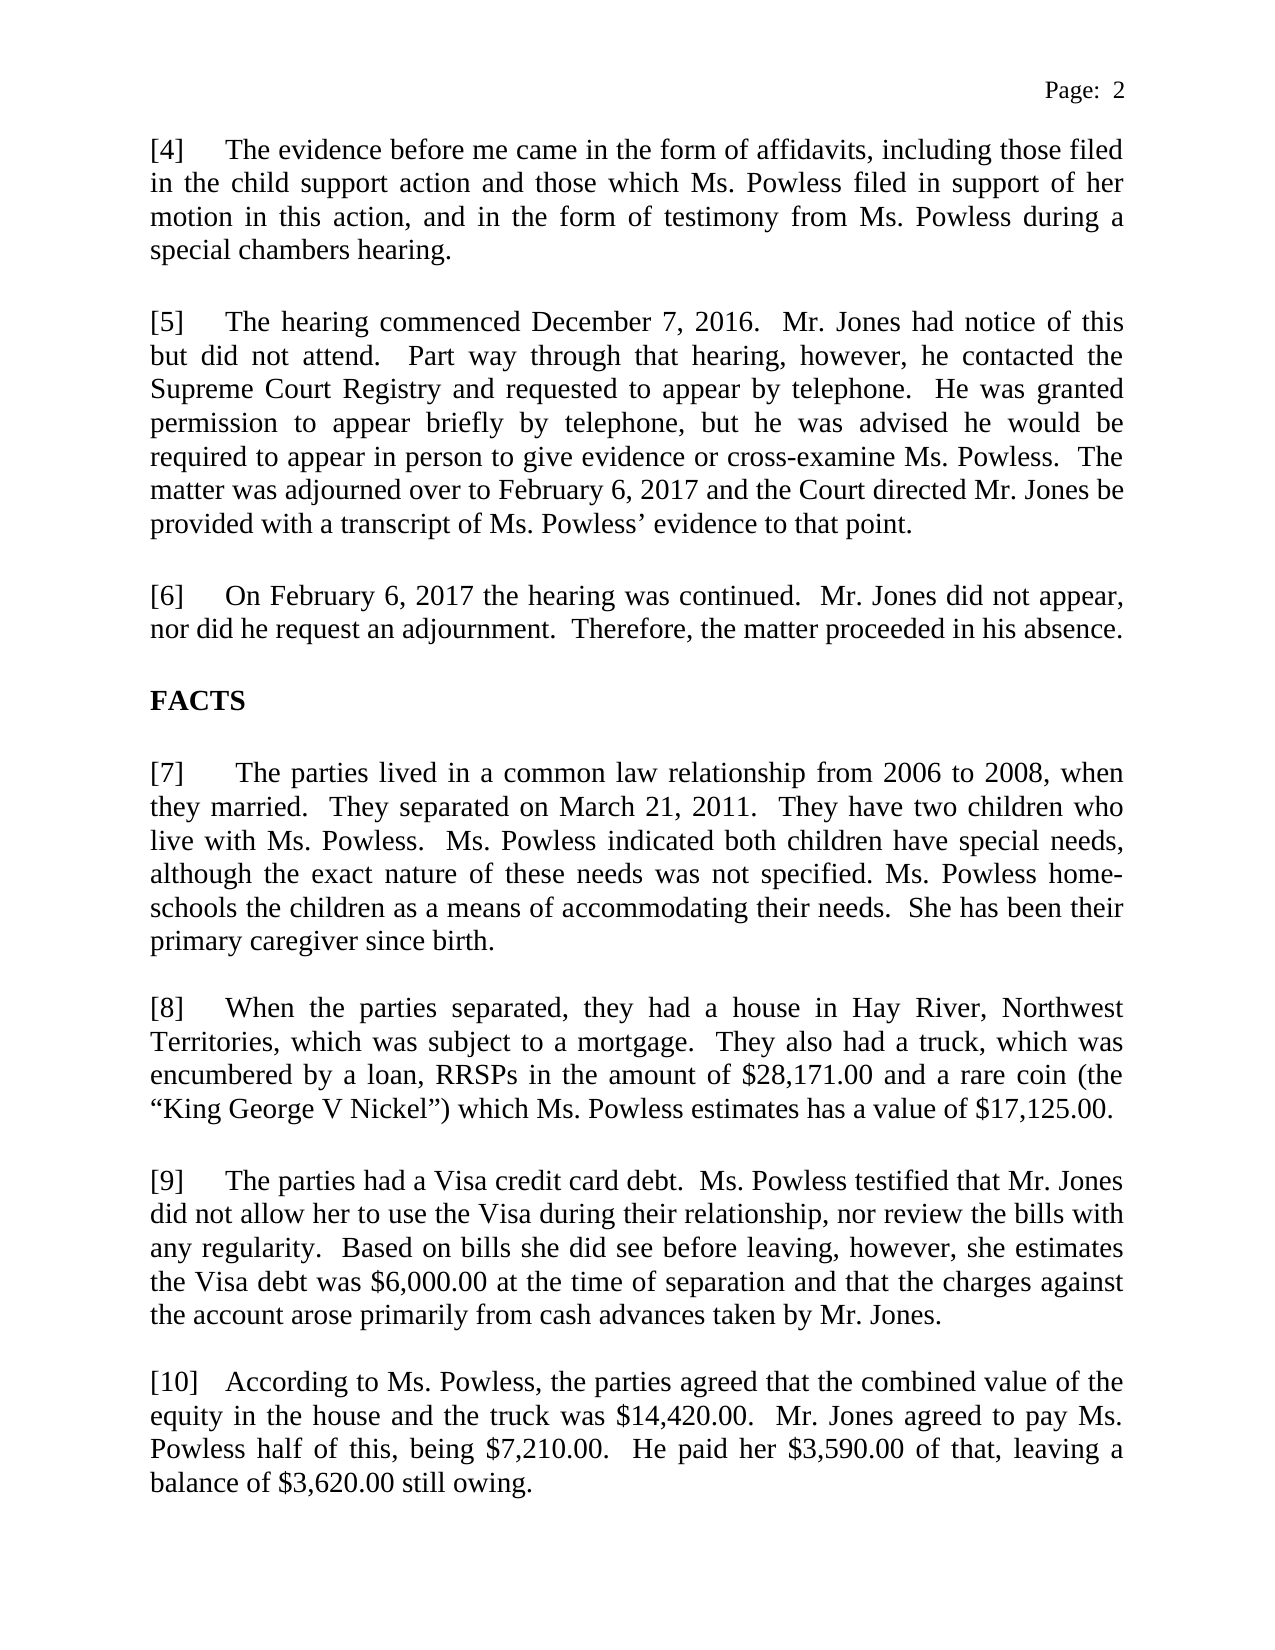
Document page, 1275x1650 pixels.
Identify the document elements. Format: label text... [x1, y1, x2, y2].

list When the parties separated, they had a house in Hay River, Northwest Territories, which was subject to a mortgage. They also had a truck, which was encumbered by a loan, RRSPs in the amount of $28,171.00 and a rare coin (the “King George V Nickel”) which Ms. Powless estimates has a value of $17,125.00. [150, 990, 1125, 1124]
list The parties had a Visa credit card debt. Ms. Powless testified that Mr. Jones did not allow her to use the Visa during their relationship, nor review the bills with any regularity. Based on bills she did see before leaving, however, she estimates the Visa debt was $6,000.00 at the time of separation and that the charges against the account arose primarily from cash advances taken by Mr. Jones. [150, 1163, 1125, 1331]
list The parties lived in a common law relationship from 2006 to 2008, when they married. They separated on March 21, 2011. They have two children who live with Ms. Powless. Ms. Powless indicated both children have special needs, although the exact nature of these needs was not specified. Ms. Powless home-schools the children as a means of accommodating their needs. She has been their primary caregiver since birth. [150, 756, 1125, 957]
list The hearing commenced December 7, 2016. Mr. Jones had notice of this but did not attend. Part way through that hearing, however, he contacted the Supreme Court Registry and requested to appear by telephone. He was granted permission to appear briefly by telephone, but he was advised he would be required to appear in person to give evidence or cross-examine Ms. Powless. The matter was adjourned over to February 6, 2017 and the Court directed Mr. Jones be provided with a transcript of Ms. Powless’ evidence to that point. [150, 304, 1125, 539]
list FACTS [150, 683, 1125, 717]
list According to Ms. Powless, the parties agreed that the combined value of the equity in the house and the truck was $14,420.00. Mr. Jones agreed to pay Ms. Powless half of this, being $7,210.00. He paid her $3,590.00 of that, leaving a balance of $3,620.00 still owing. [150, 1364, 1125, 1498]
list On February 6, 2017 the hearing was continued. Mr. Jones did not appear, nor did he request an adjournment. Therefore, the matter proceeded in his absence. [150, 578, 1125, 645]
list The evidence before me came in the form of affidavits, including those filed in the child support action and those which Ms. Powless filed in support of her motion in this action, and in the form of testimony from Ms. Powless during a special chambers hearing. [150, 132, 1125, 266]
